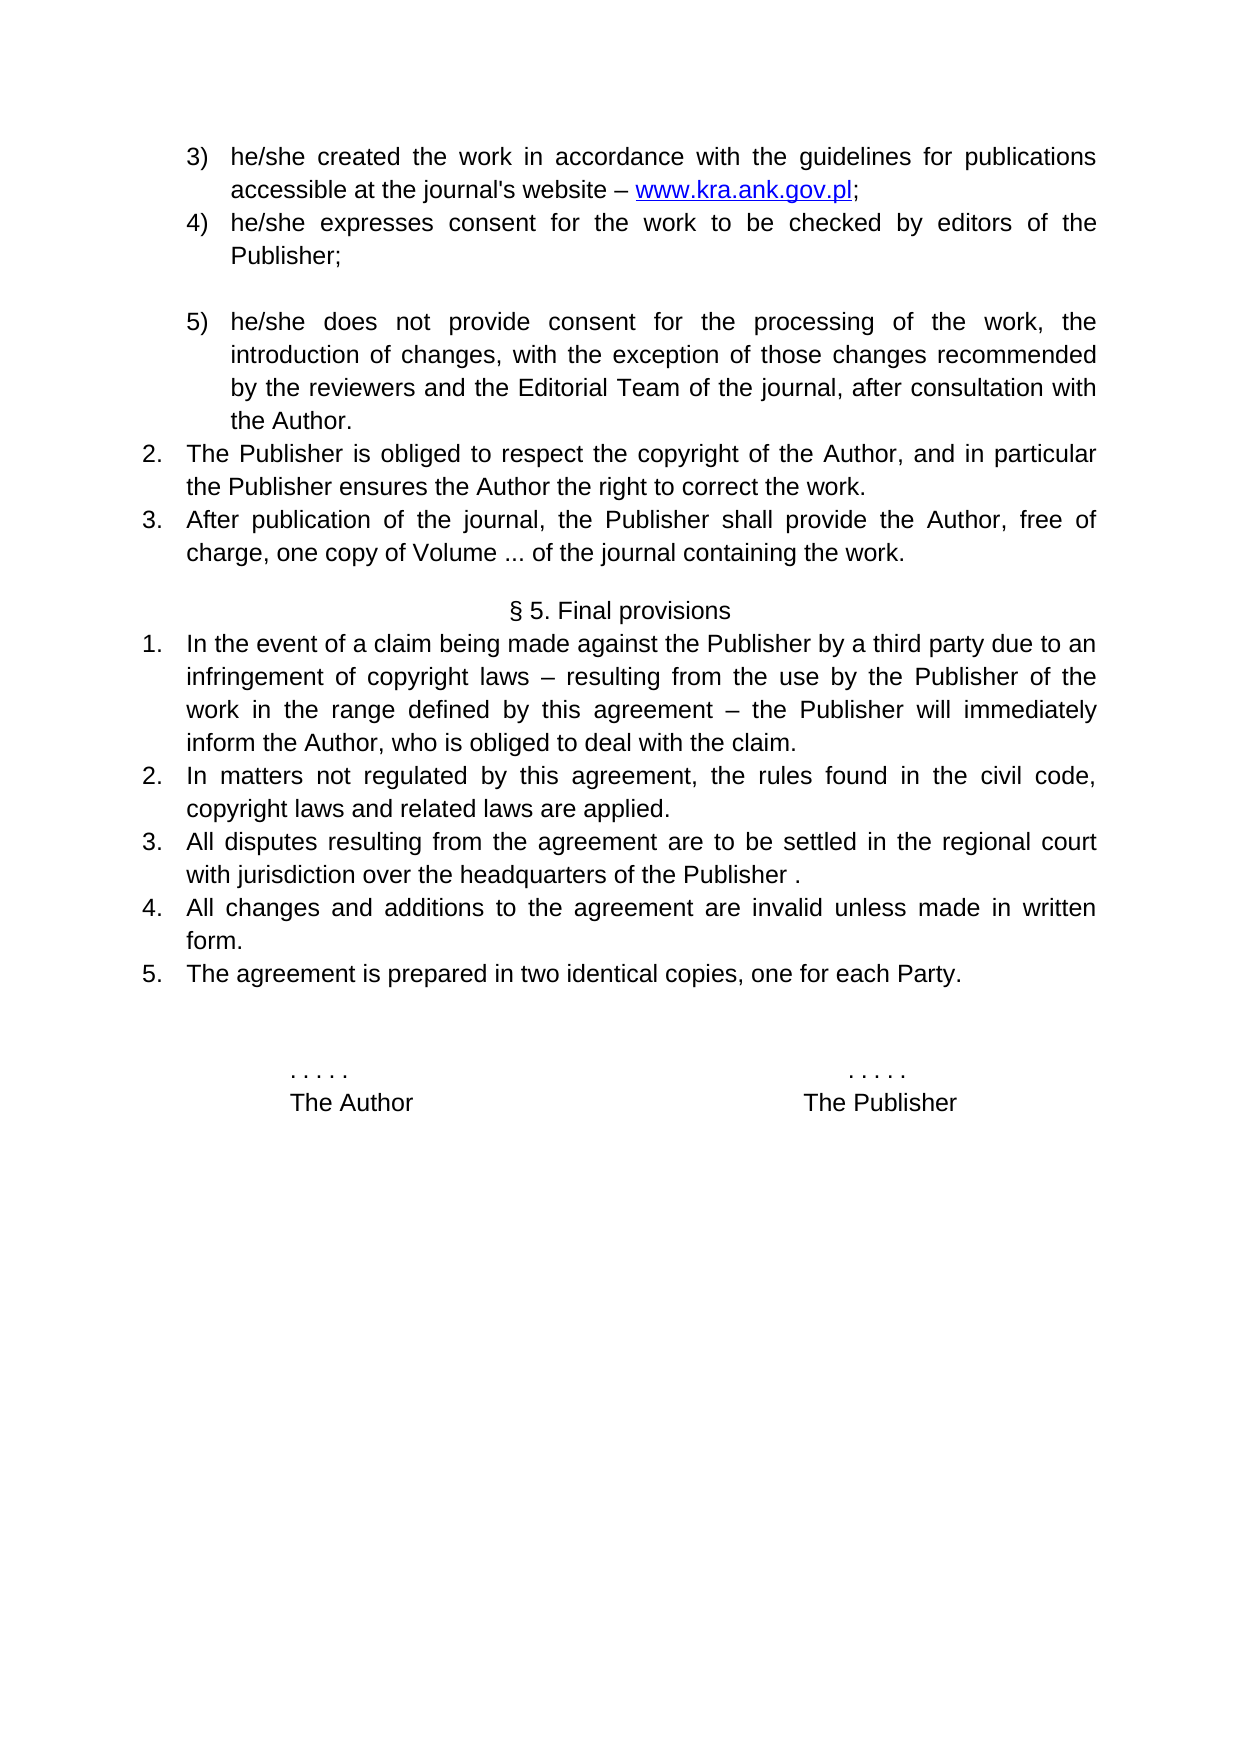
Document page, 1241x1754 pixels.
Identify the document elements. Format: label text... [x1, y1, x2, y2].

list he/she expresses consent for the work to be checked by editors of the Publisher; [186, 208, 1098, 269]
text ..... ..... [142, 1055, 1098, 1083]
text The Author The Publisher [142, 1088, 1098, 1117]
list The agreement is prepared in two identical copies, one for each Party. [142, 959, 1098, 988]
list In the event of a claim being made against the Publisher by a third party due to an infringement of copyright laws – resulting from the use by the Publisher of the work in the range defined by this agreement – the Publisher will immediately inform the Author, who is obliged to deal with the claim. [142, 629, 1098, 757]
list he/she created the work in accordance with the guidelines for publications accessible at the journal's website – www.kra.ank.gov.pl; [186, 142, 1098, 203]
subtitle § 5. Final provisions [142, 596, 1098, 625]
list he/she does not provide consent for the processing of the work, the introduction of changes, with the exception of those changes recommended by the reviewers and the Editorial Team of the journal, after consultation with the Author. [186, 307, 1098, 435]
list The Publisher is obliged to respect the copyright of the Author, and in particular the Publisher ensures the Author the right to correct the work. [142, 439, 1098, 501]
list All disputes resulting from the agreement are to be settled in the regional court with jurisdiction over the headquarters of the Publisher . [142, 827, 1098, 889]
list In matters not regulated by this agreement, the rules found in the civil code, copyright laws and related laws are applied. [142, 761, 1098, 823]
list All changes and additions to the agreement are invalid unless made in written form. [142, 893, 1098, 955]
list After publication of the journal, the Publisher shall provide the Author, free of charge, one copy of Volume ... of the journal containing the work. [142, 505, 1098, 567]
